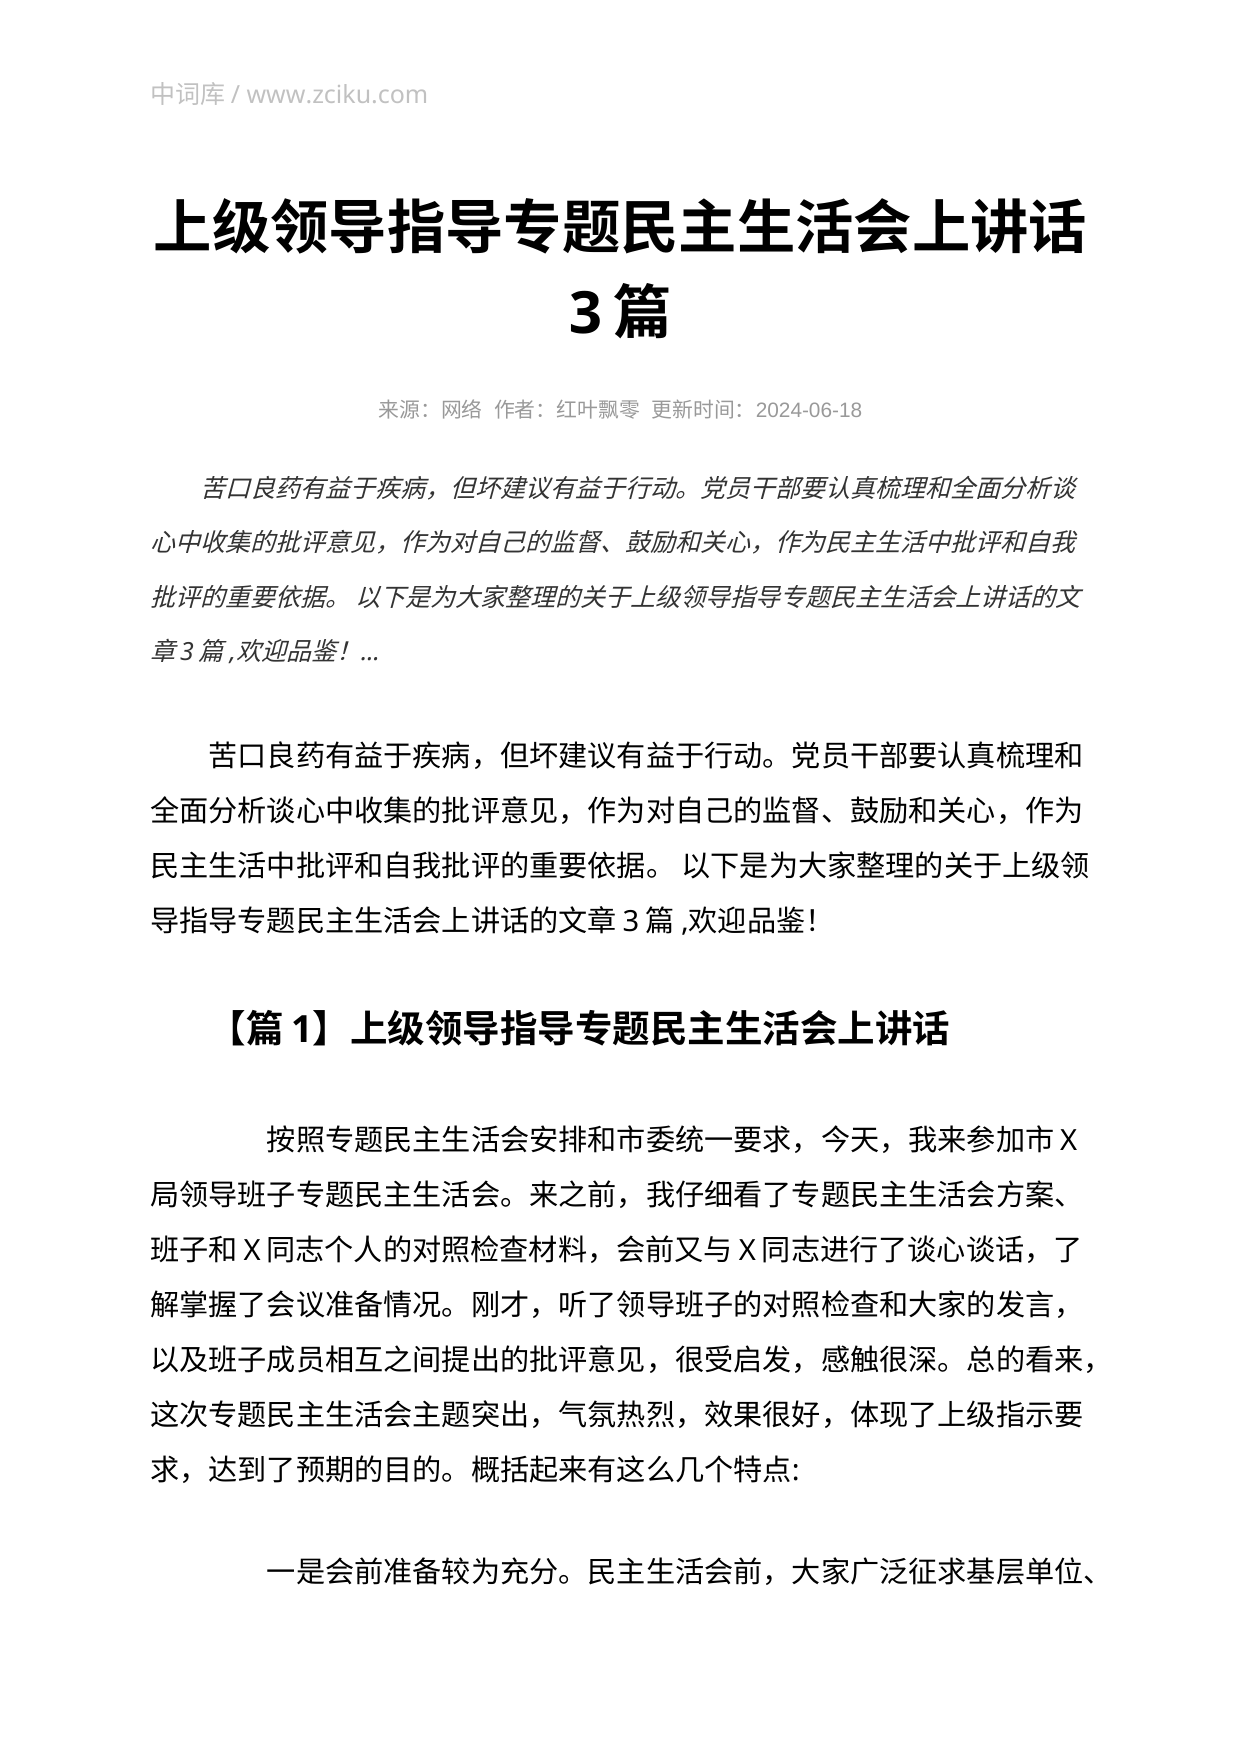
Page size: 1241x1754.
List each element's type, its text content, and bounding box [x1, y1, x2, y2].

subtitle 上级领导指导专题民主生活会上讲话3篇 [150, 181, 1090, 351]
text 苦口良药有益于疾病，但坏建议有益于行动。党员干部要认真梳理和全面分析谈心中收集的批评意见，作为对自己的监督、鼓励和关心，作为民主生活中批评和自我批评的重要依据。 以下是为大家整理的关于上级领导指导专题民主生活会上讲话的文章3篇 ,欢迎品鉴！ [150, 733, 1090, 940]
text 【篇1】上级领导指导专题民主生活会上讲话 [150, 999, 1090, 1054]
text 按照专题民主生活会安排和市委统一要求，今天，我来参加市X局领导班子专题民主生活会。来之前，我仔细看了专题民主生活会方案、班子和X同志个人的对照检查材料，会前又与X同志进行了谈心谈话，了解掌握了会议准备情况。刚才，听了领导班子的对照检查和大家的发言，以及班子成员相互之间提出的批评意见，很受启发，感触很深。总的看来，这次专题民主生活会主题突出，气氛热烈，效果很好，体现了上级指示要求，达到了预期的目的。概括起来有这么几个特点: [150, 1117, 1090, 1489]
text 苦口良药有益于疾病，但坏建议有益于行动。党员干部要认真梳理和全面分析谈心中收集的批评意见，作为对自己的监督、鼓励和关心，作为民主生活中批评和自我批评的重要依据。 以下是为大家整理的关于上级领导指导专题民主生活会上讲话的文章3篇 ,欢迎品鉴！... [150, 468, 1090, 668]
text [150, 1548, 1090, 1591]
text 来源：网络 作者：红叶飘零 更新时间：2024-06-18 [150, 397, 1090, 421]
